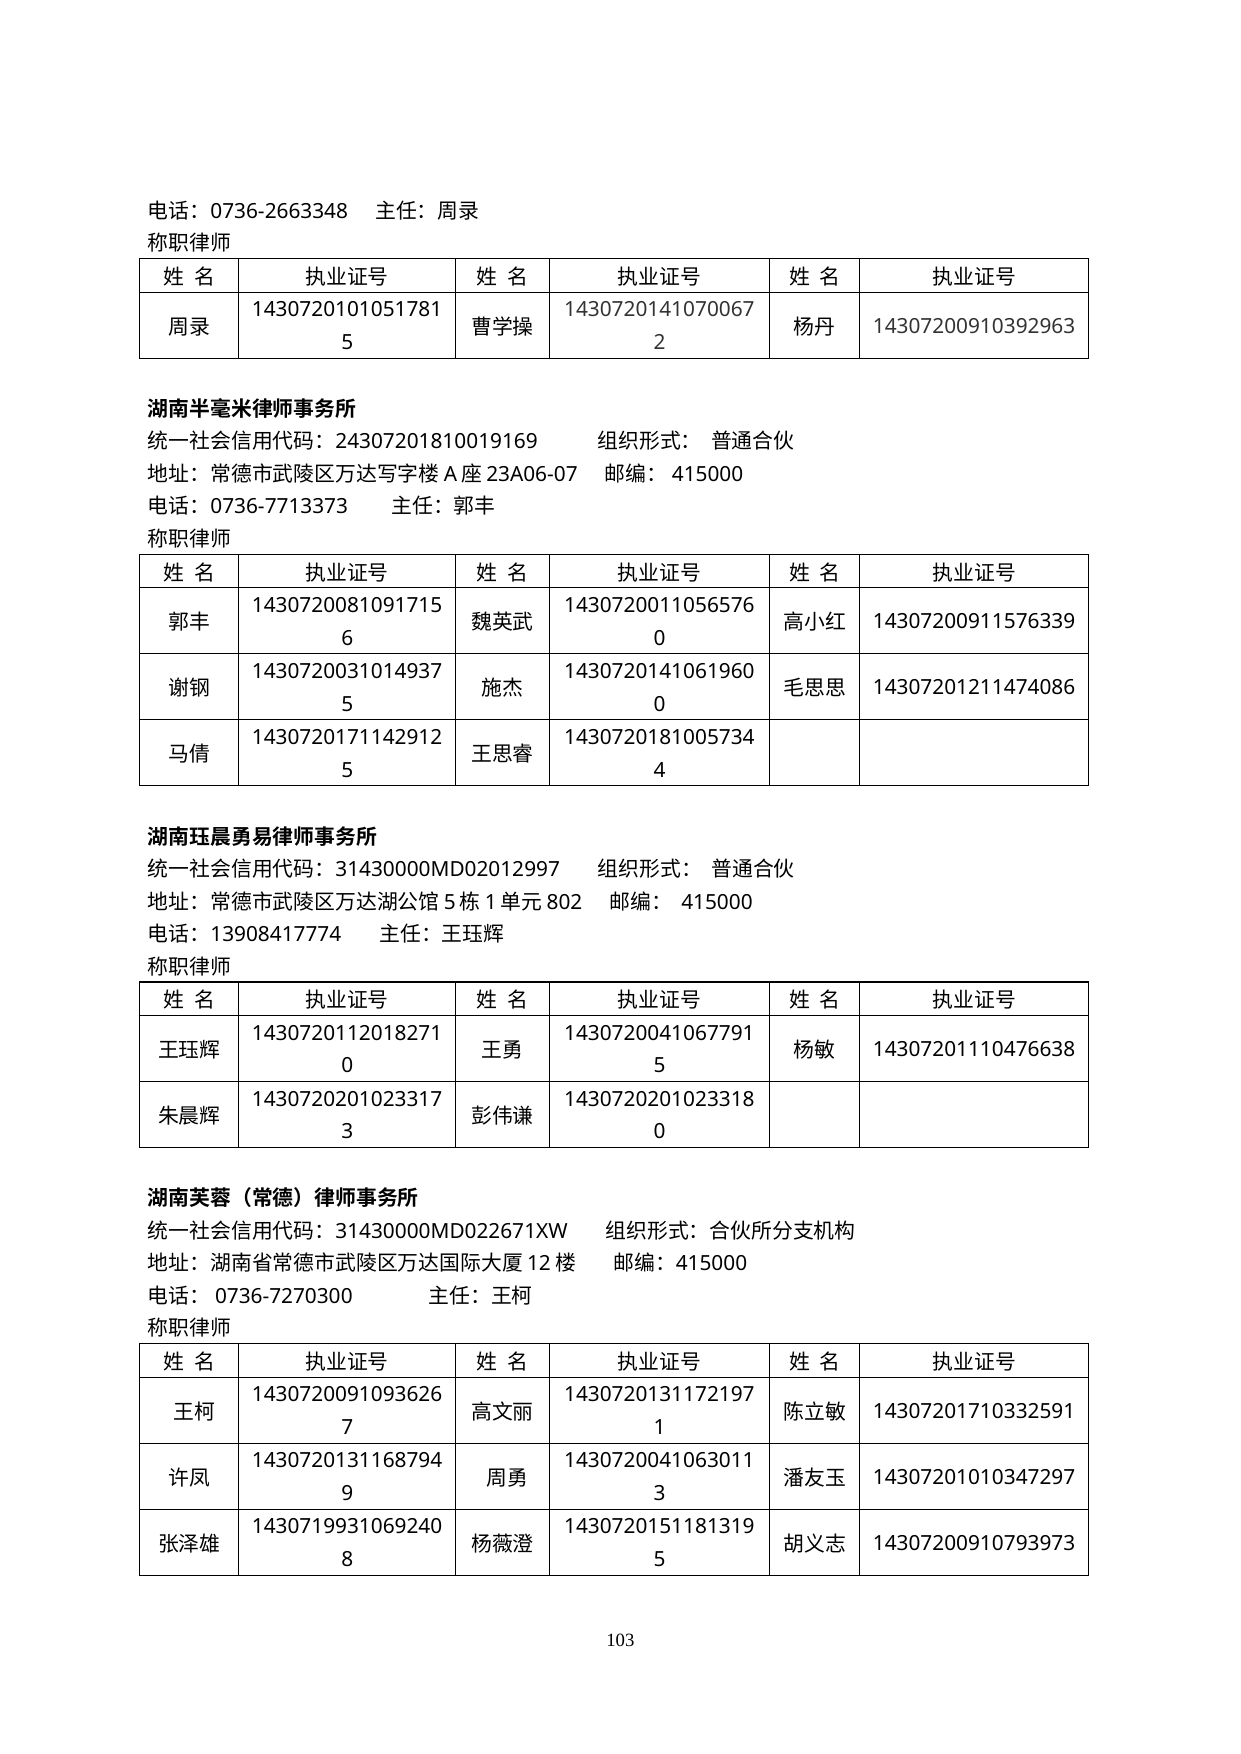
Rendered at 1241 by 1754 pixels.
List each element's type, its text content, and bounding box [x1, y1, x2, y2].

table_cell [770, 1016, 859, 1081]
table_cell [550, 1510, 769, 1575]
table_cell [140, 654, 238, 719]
text 湖南半毫米律师事务所 [148, 391, 1093, 424]
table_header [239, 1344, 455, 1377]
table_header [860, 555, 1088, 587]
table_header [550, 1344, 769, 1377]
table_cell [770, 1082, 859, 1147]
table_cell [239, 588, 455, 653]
text 电话：13908417774 主任：王珏辉 [148, 916, 1093, 949]
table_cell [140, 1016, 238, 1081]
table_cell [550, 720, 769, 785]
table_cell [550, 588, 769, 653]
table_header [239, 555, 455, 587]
text 地址：常德市武陵区万达湖公馆5栋1单元802 邮编： 415000 [148, 884, 1093, 916]
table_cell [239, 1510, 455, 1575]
text 湖南芙蓉（常德）律师事务所 [148, 1181, 1093, 1213]
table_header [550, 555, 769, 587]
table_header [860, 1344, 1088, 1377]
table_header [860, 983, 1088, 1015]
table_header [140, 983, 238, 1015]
text 湖南珏晨勇易律师事务所 [148, 819, 1093, 851]
text 称职律师 [148, 1311, 1093, 1343]
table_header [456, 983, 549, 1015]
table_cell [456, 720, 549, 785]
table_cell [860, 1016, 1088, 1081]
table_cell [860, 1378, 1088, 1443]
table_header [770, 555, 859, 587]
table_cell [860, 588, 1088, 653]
text 电话： 0736-7270300 主任：王柯 [148, 1278, 1093, 1311]
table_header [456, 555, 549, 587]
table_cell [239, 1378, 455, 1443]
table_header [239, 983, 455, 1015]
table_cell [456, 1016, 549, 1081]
text 地址：湖南省常德市武陵区万达国际大厦12楼 邮编：415000 [148, 1246, 1093, 1278]
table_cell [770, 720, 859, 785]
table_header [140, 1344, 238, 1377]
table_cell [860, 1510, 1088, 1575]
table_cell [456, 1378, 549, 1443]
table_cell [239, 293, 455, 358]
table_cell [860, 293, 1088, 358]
text 称职律师 [148, 226, 1093, 258]
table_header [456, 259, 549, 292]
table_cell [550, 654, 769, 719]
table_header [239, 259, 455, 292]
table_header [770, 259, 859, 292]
text 电话：0736-7713373 主任：郭丰 [148, 489, 1093, 521]
text 称职律师 [148, 949, 1093, 981]
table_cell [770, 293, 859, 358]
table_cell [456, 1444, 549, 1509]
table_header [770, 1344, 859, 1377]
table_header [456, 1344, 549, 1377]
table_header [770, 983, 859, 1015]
text 统一社会信用代码：24307201810019169 组织形式： 普通合伙 [148, 424, 1093, 456]
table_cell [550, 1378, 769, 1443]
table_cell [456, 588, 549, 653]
text 统一社会信用代码：31430000MD02012997 组织形式： 普通合伙 [148, 851, 1093, 884]
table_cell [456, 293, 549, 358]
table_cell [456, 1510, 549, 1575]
text 电话：0736-2663348 主任：周录 [148, 193, 1093, 226]
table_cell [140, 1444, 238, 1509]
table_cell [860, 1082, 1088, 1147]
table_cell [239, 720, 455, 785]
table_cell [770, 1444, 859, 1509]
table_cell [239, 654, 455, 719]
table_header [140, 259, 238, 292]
text 统一社会信用代码：31430000MD022671XW 组织形式：合伙所分支机构 [148, 1213, 1093, 1246]
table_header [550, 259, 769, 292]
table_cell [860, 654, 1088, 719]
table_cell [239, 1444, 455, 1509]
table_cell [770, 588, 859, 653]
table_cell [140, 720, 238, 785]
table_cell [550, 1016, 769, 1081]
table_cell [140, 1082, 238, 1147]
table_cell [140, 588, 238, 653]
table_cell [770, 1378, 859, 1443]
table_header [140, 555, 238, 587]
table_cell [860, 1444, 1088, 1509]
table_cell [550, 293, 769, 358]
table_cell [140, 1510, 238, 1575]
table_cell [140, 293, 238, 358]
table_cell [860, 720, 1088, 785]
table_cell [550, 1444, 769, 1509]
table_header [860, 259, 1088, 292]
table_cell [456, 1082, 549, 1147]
text 地址：常德市武陵区万达写字楼A座23A06-07 邮编： 415000 [148, 456, 1093, 489]
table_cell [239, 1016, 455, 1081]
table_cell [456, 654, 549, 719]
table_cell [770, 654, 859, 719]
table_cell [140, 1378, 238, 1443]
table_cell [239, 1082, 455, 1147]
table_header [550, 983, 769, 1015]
text 称职律师 [148, 521, 1093, 554]
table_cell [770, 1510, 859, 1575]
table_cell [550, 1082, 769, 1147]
